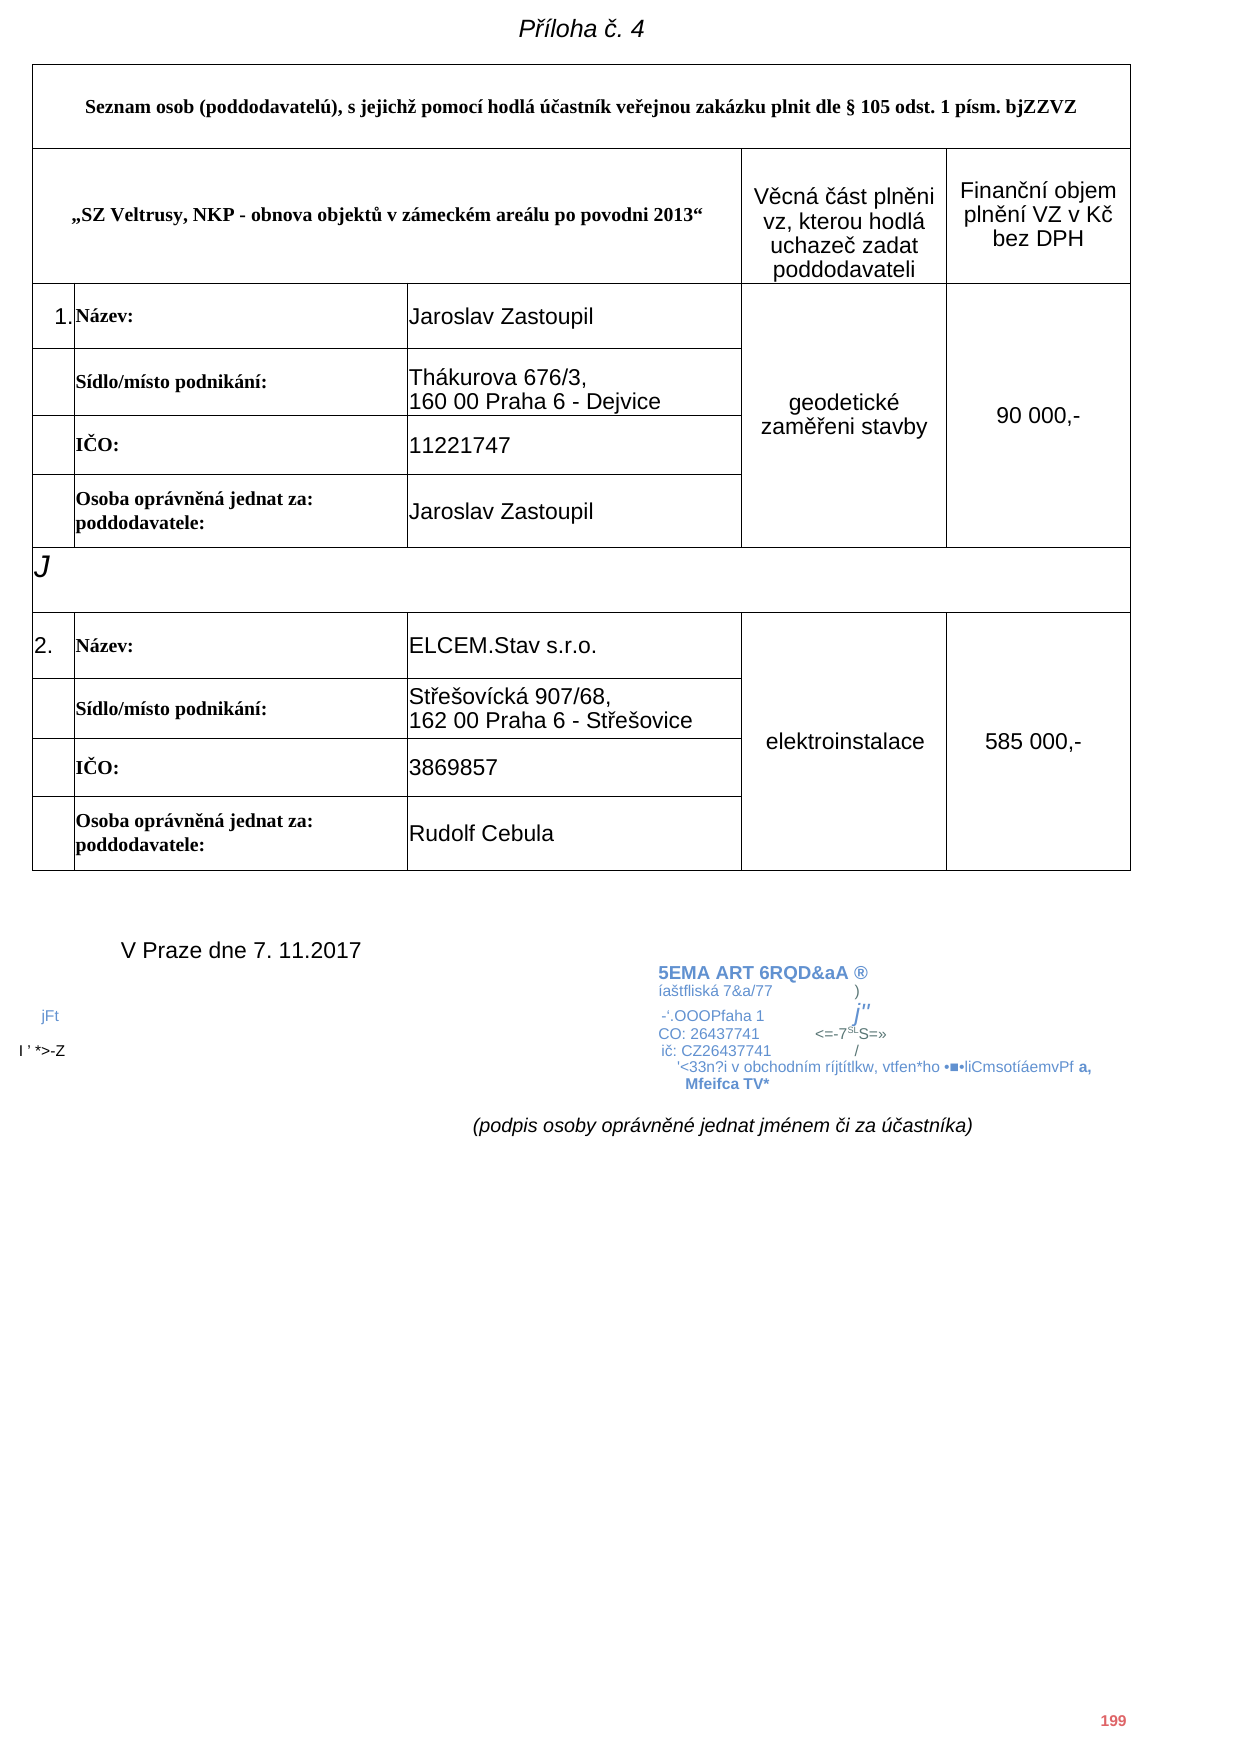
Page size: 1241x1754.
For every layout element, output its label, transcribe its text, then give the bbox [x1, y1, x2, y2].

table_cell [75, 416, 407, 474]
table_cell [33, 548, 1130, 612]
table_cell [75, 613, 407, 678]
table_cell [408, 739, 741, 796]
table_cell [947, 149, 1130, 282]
text íaštfliská 7&a/77 ) [658, 983, 1144, 1000]
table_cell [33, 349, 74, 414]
text V Praze dne 7. 11.2017 [18, 937, 1144, 964]
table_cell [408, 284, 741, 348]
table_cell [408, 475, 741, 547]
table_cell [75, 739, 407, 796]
text jFt -‘.OOOPfaha 1 j'' [18, 1000, 1144, 1026]
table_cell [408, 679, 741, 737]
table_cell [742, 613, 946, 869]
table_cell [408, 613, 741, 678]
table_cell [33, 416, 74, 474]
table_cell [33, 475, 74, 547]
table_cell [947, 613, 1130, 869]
text 5EMA ART 6RQD&aA ® [658, 964, 1144, 983]
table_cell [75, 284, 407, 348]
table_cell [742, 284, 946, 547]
text '<33n?i v obchodním ríjtítlkw, vtfen*ho •■•liCmsotíáemvPf a, Mfeifca TV* [677, 1059, 1144, 1093]
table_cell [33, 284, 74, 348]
text I ’ *>-Z ič: CZ26437741 / [18, 1043, 1144, 1059]
text CO: 26437741 <=-7SLS=» [658, 1026, 1144, 1043]
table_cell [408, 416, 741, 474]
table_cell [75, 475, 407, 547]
text (podpis osoby oprávněné jednat jménem či za účastníka) [473, 1113, 1144, 1136]
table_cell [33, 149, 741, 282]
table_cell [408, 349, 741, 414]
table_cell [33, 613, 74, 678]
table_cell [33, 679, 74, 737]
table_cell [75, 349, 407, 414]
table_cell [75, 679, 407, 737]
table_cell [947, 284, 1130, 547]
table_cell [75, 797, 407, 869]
text Příloha č. 4 [18, 14, 1144, 43]
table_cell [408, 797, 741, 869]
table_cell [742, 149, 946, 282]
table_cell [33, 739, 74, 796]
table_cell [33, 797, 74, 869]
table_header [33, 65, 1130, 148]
